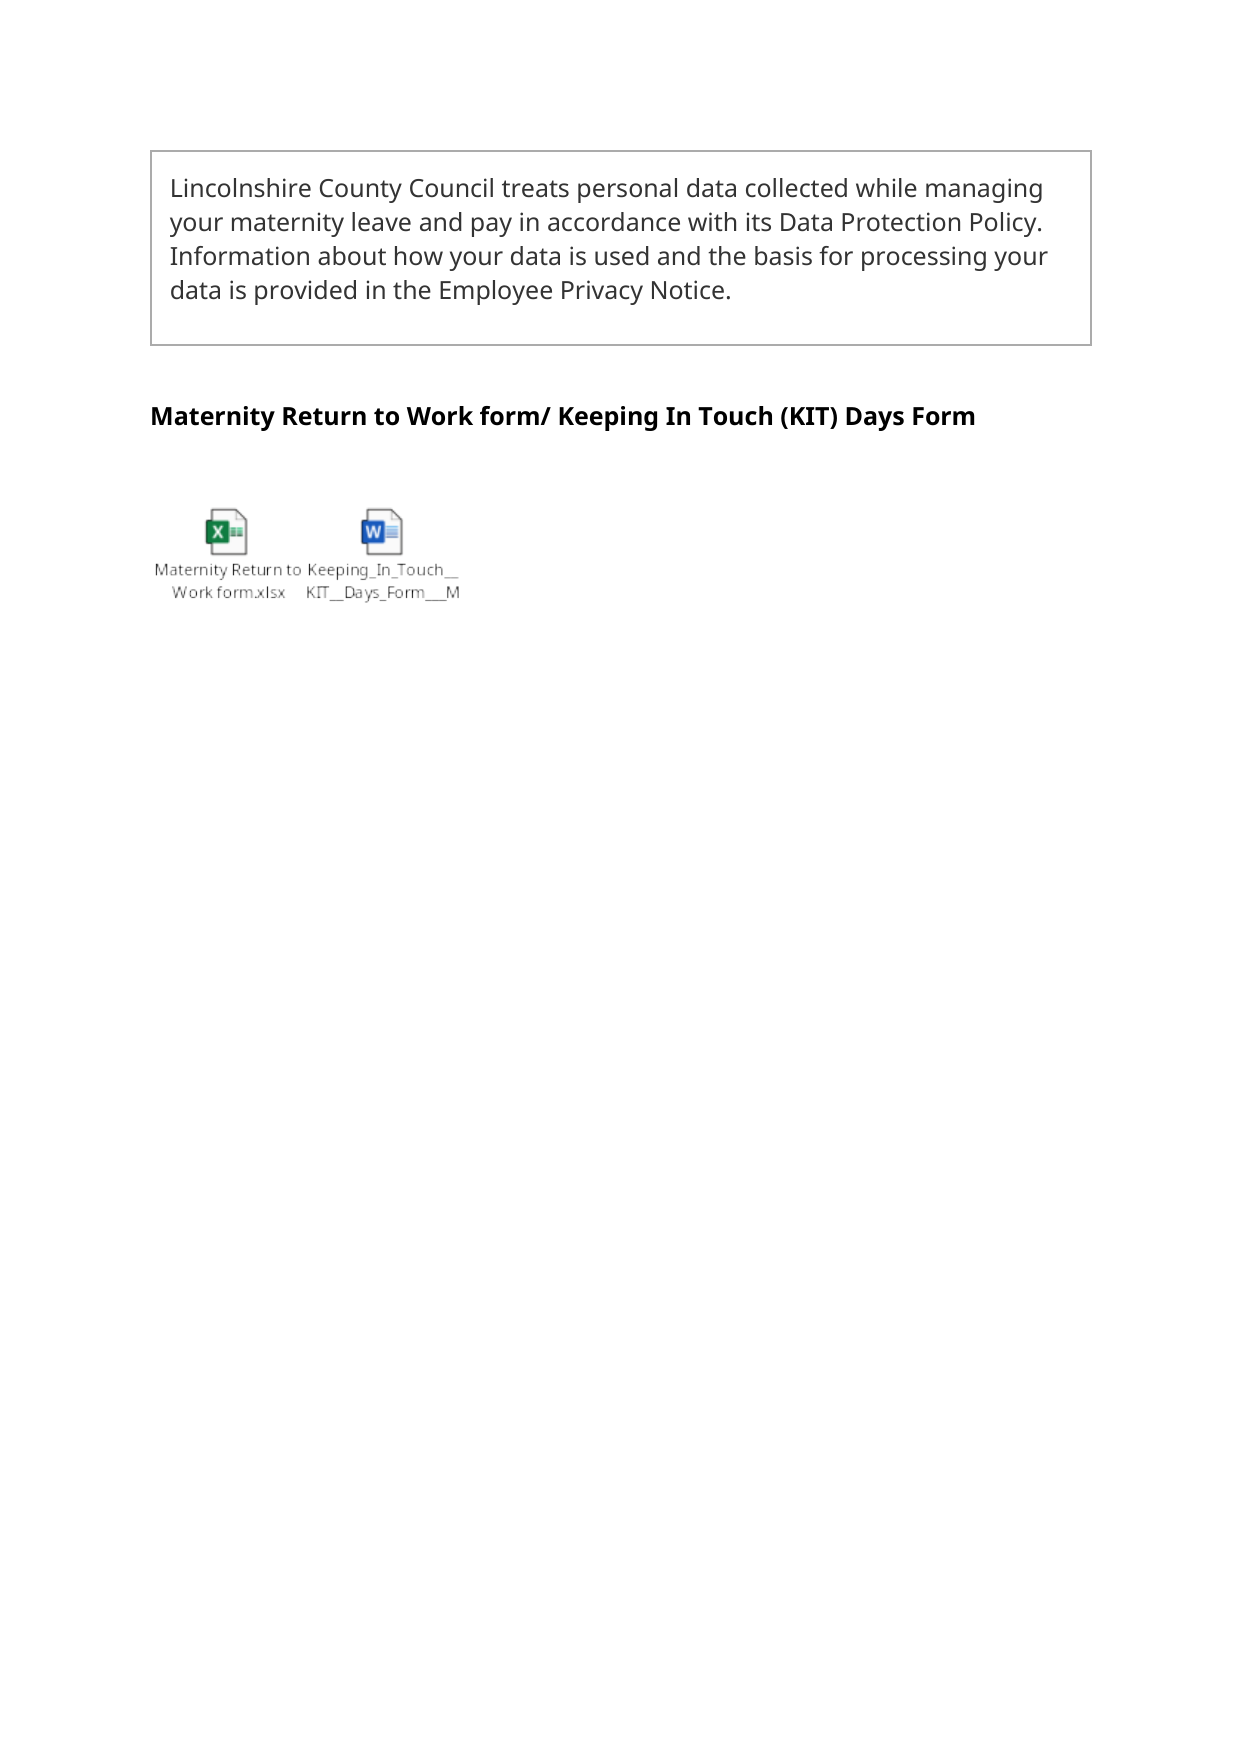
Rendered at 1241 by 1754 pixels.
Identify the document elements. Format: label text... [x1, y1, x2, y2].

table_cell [152, 152, 1090, 344]
text Maternity Return to Work form/ Keeping In Touch (KIT) Days Form [150, 399, 1090, 433]
